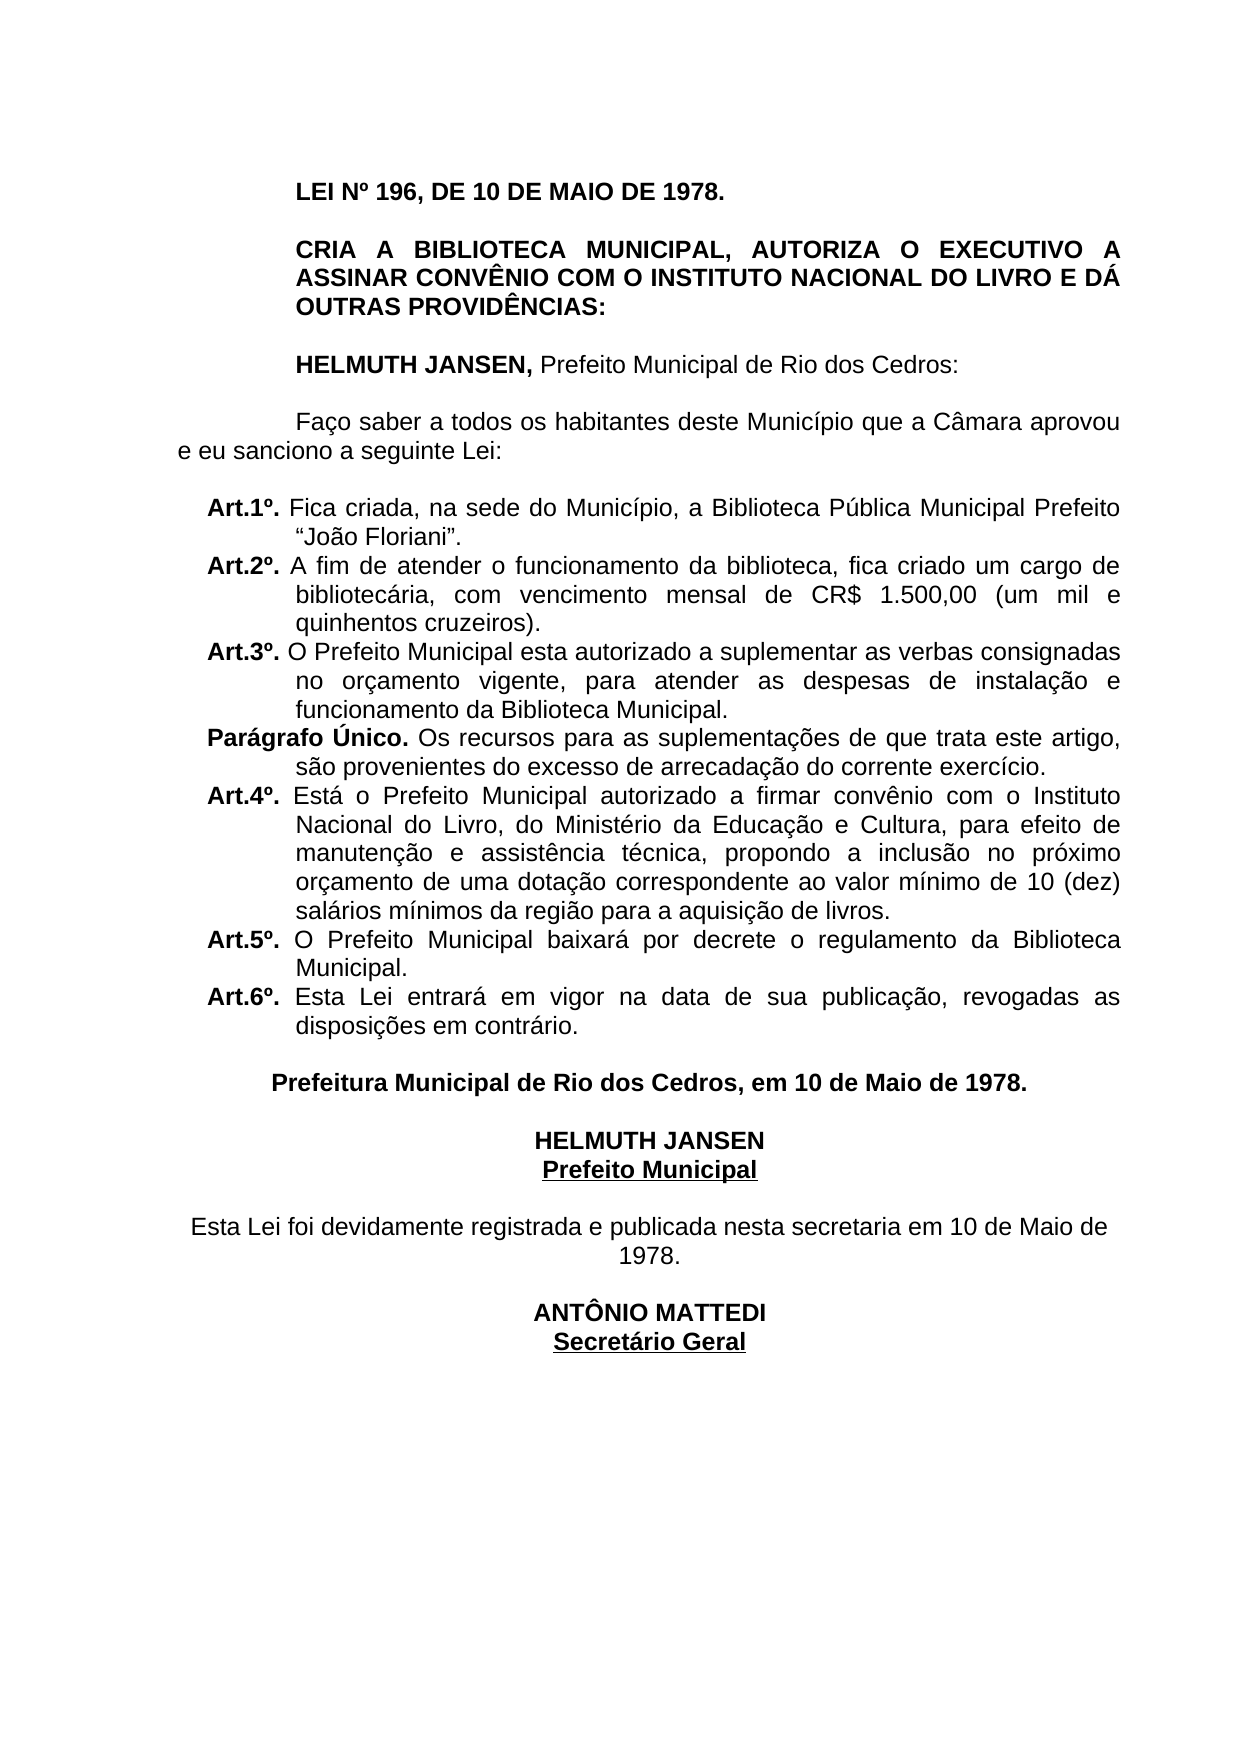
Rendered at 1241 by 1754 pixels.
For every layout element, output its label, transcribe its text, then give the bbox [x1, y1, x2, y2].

list Parágrafo Único. Os recursos para as suplementações de que trata este artigo, são provenientes do excesso de arrecadação do corrente exercício. [207, 723, 1122, 781]
list Art.5º. O Prefeito Municipal baixará por decrete o regulamento da Biblioteca Municipal. [207, 925, 1122, 982]
list HELMUTH JANSEN, Prefeito Municipal de Rio dos Cedros: [177, 350, 1122, 378]
list Art.3º. O Prefeito Municipal esta autorizado a suplementar as verbas consignadas no orçamento vigente, para atender as despesas de instalação e funcionamento da Biblioteca Municipal. [207, 637, 1122, 723]
list Art.4º. Está o Prefeito Municipal autorizado a firmar convênio com o Instituto Nacional do Livro, do Ministério da Educação e Cultura, para efeito de manutenção e assistência técnica, propondo a inclusão no próximo orçamento de uma dotação correspondente ao valor mínimo de 10 (dez) salários mínimos da região para a aquisição de livros. [207, 781, 1122, 925]
list Esta Lei foi devidamente registrada e publicada nesta secretaria em 10 de Maio de 1978. [177, 1212, 1122, 1270]
list ANTÔNIO MATTEDI [177, 1298, 1122, 1327]
list Art.2º. A fim de atender o funcionamento da biblioteca, fica criado um cargo de bibliotecária, com vencimento mensal de CR$ 1.500,00 (um mil e quinhentos cruzeiros). [207, 551, 1122, 637]
list Faço saber a todos os habitantes deste Município que a Câmara aprovou e eu sanciono a seguinte Lei: [177, 407, 1122, 465]
list HELMUTH JANSEN [177, 1126, 1122, 1155]
list Secretário Geral [177, 1327, 1122, 1356]
list LEI Nº 196, DE 10 DE MAIO DE 1978. [295, 177, 1122, 206]
list CRIA A BIBLIOTECA MUNICIPAL, AUTORIZA O EXECUTIVO A ASSINAR CONVÊNIO COM O INSTITUTO NACIONAL DO LIVRO E DÁ OUTRAS PROVIDÊNCIAS: [295, 235, 1122, 321]
list Art.6º. Esta Lei entrará em vigor na data de sua publicação, revogadas as disposições em contrário. [207, 982, 1122, 1040]
list Prefeitura Municipal de Rio dos Cedros, em 10 de Maio de 1978. [177, 1068, 1122, 1097]
list Prefeito Municipal [177, 1155, 1122, 1183]
list Art.1º. Fica criada, na sede do Município, a Biblioteca Pública Municipal Prefeito “João Floriani”. [207, 493, 1122, 551]
